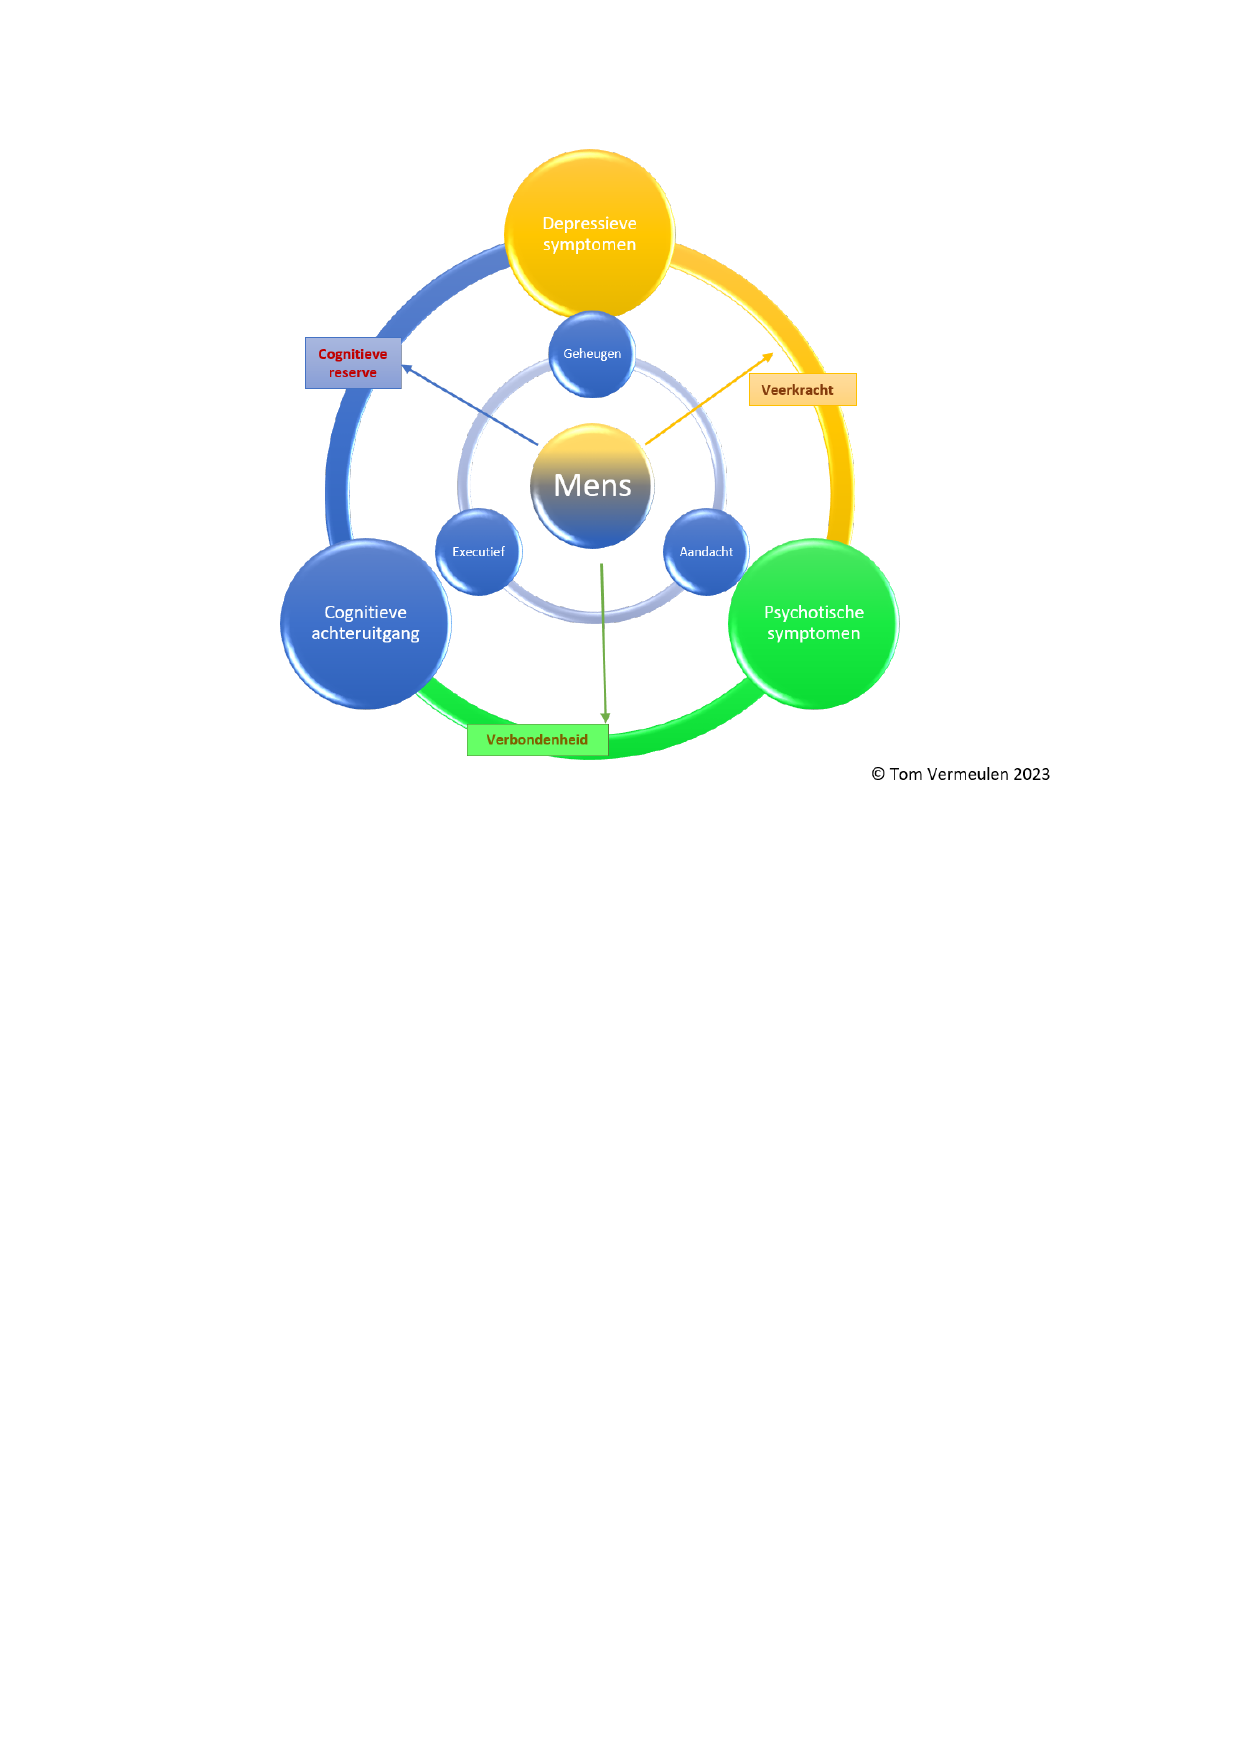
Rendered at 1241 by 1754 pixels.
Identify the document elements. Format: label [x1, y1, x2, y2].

picture [147, 147, 1093, 796]
